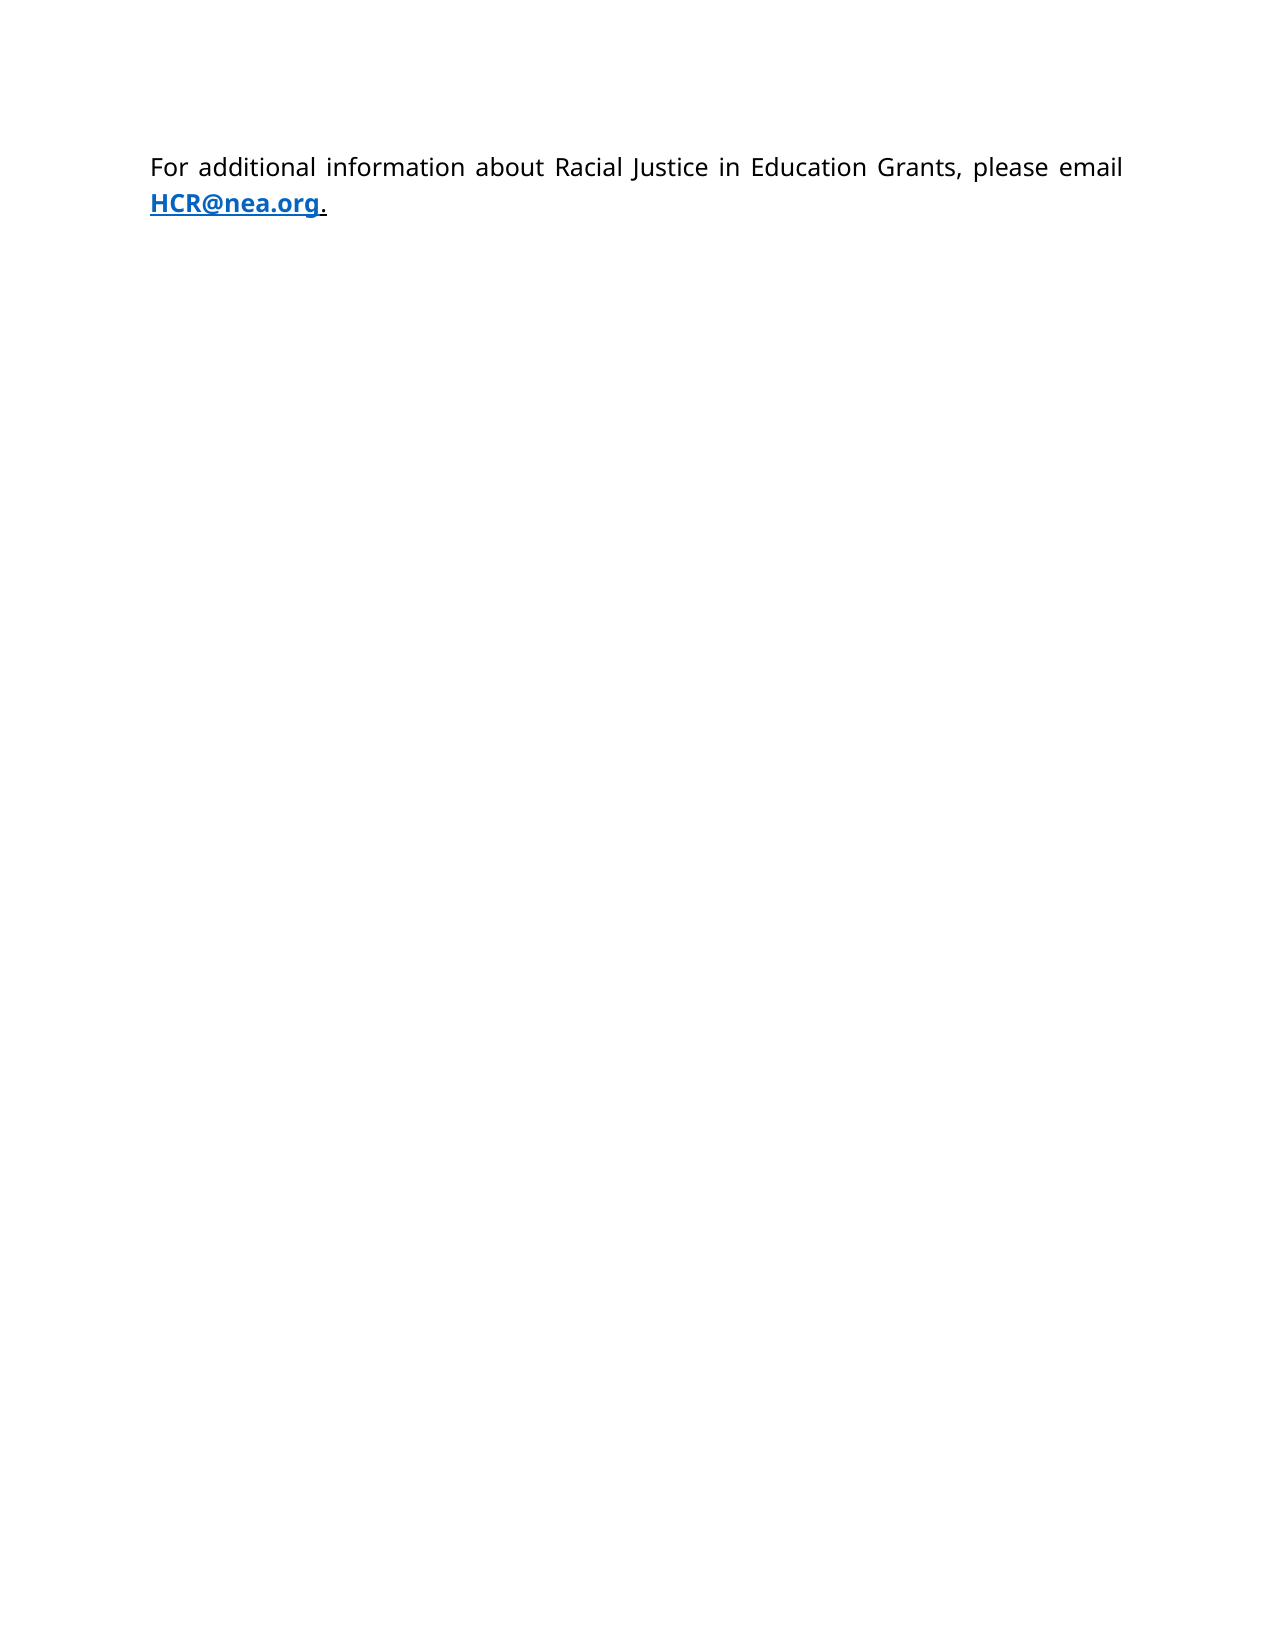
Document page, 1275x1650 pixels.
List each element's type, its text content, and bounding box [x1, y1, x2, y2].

text For additional information about Racial Justice in Education Grants, please email HCR@nea.org. [150, 150, 1125, 220]
